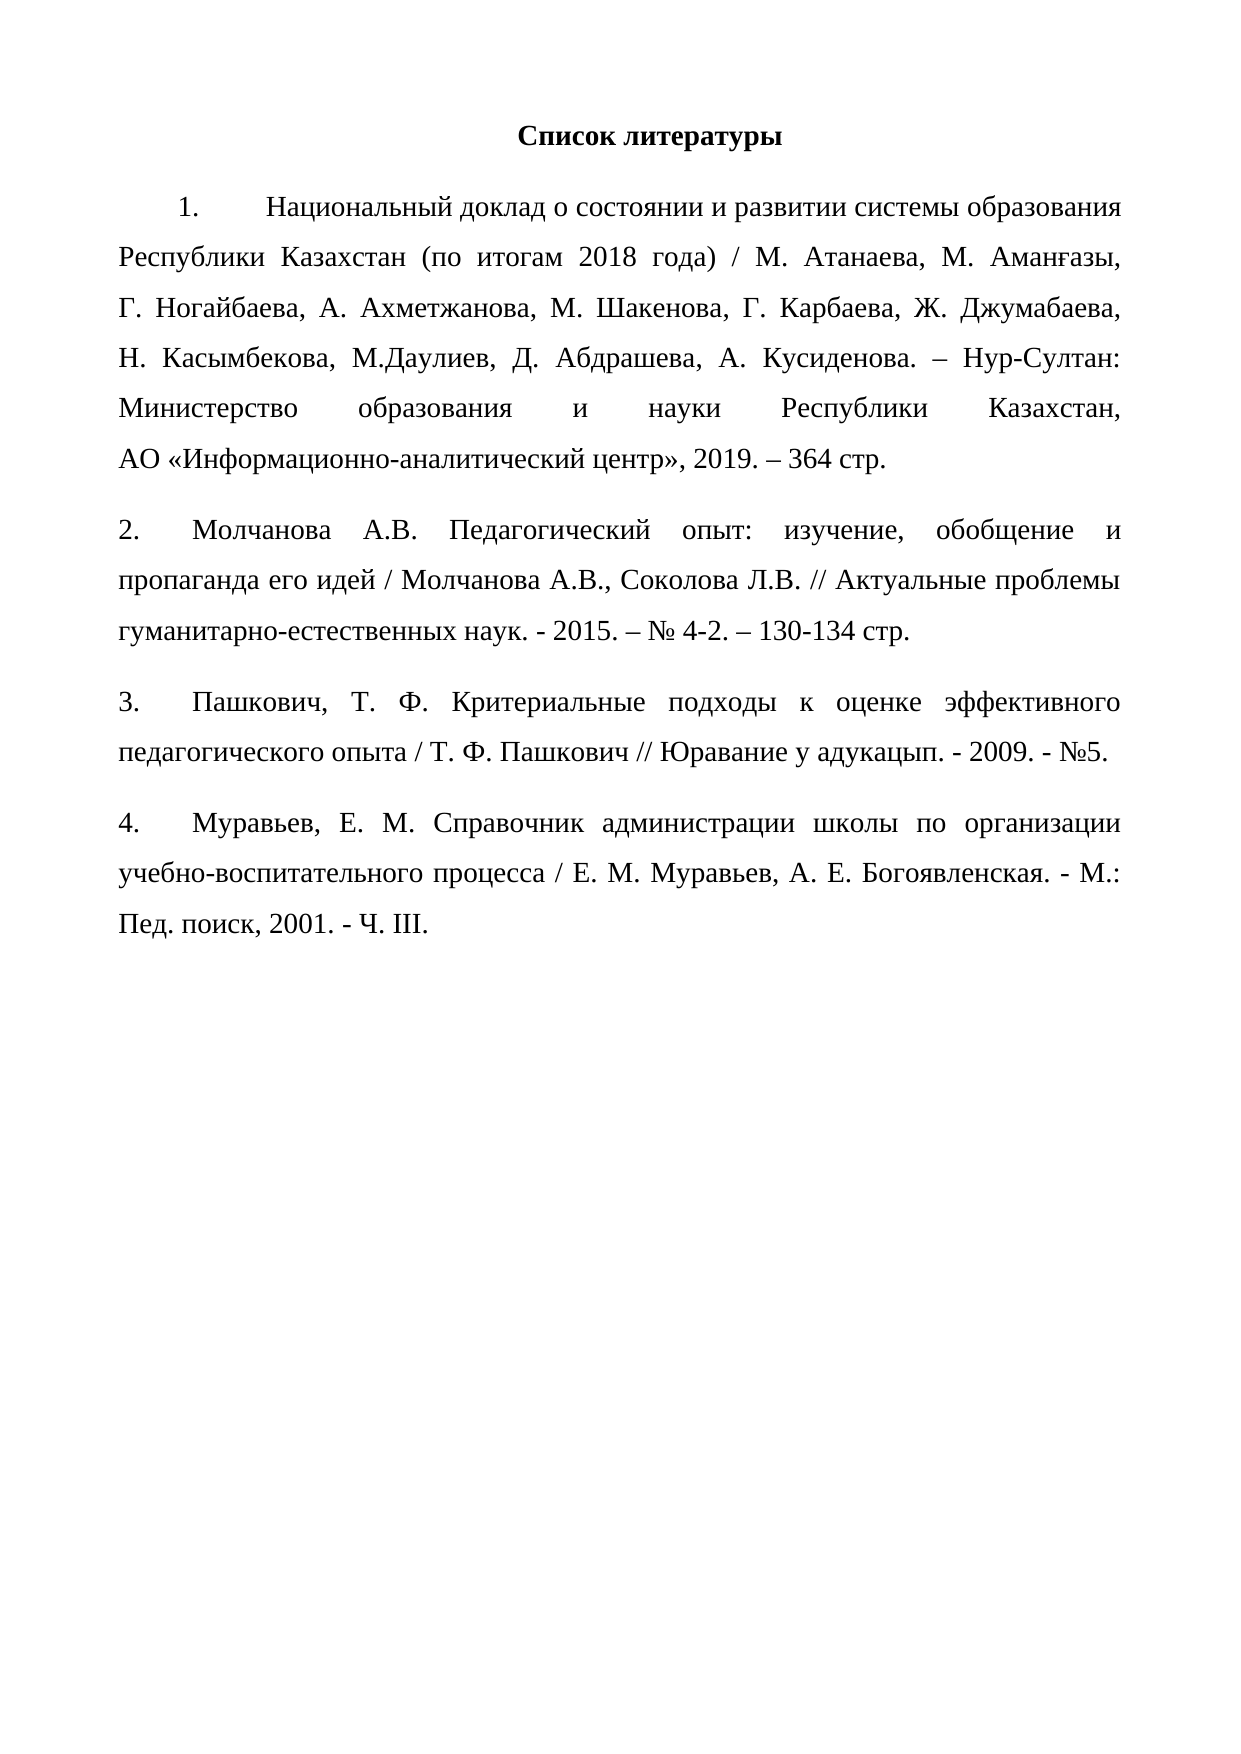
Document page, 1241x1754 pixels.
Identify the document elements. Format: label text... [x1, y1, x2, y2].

list Пашкович, Т. Ф. Критериальные подходы к оценке эффективного педагогического опыта / Т. Ф. Пашкович // Юравание у адукацып. - 2009. - №5. [118, 684, 1122, 768]
text Список литературы [118, 118, 1122, 152]
list Муравьев, Е. М. Справочник администрации школы по организации учебно-воспитательного процесса / Е. М. Муравьев, А. Е. Богоявленская. - М.: Пед. поиск, 2001. - Ч. III. [118, 805, 1122, 939]
list Национальный доклад о состоянии и развитии системы образования Республики Казахстан (по итогам 2018 года) / М. Атанаева, М. Аманғазы, Г. Ногайбаева, А. Ахметжанова, М. Шакенова, Г. Карбаева, Ж. Джумабаева, Н. Касымбекова, М.Даулиев, Д. Абдрашева, А. Кусиденова. – Нур-Султан: Министерство образования и науки Республики Казахстан, АО «Информационно-аналитический центр», 2019. – 364 стр. [118, 189, 1122, 474]
list Молчанова А.В. Педагогический опыт: изучение, обобщение и пропаганда его идей / Молчанова А.В., Соколова Л.В. // Актуальные проблемы гуманитарно-естественных наук. - 2015. – № 4-2. – 130-134 стр. [118, 512, 1122, 646]
